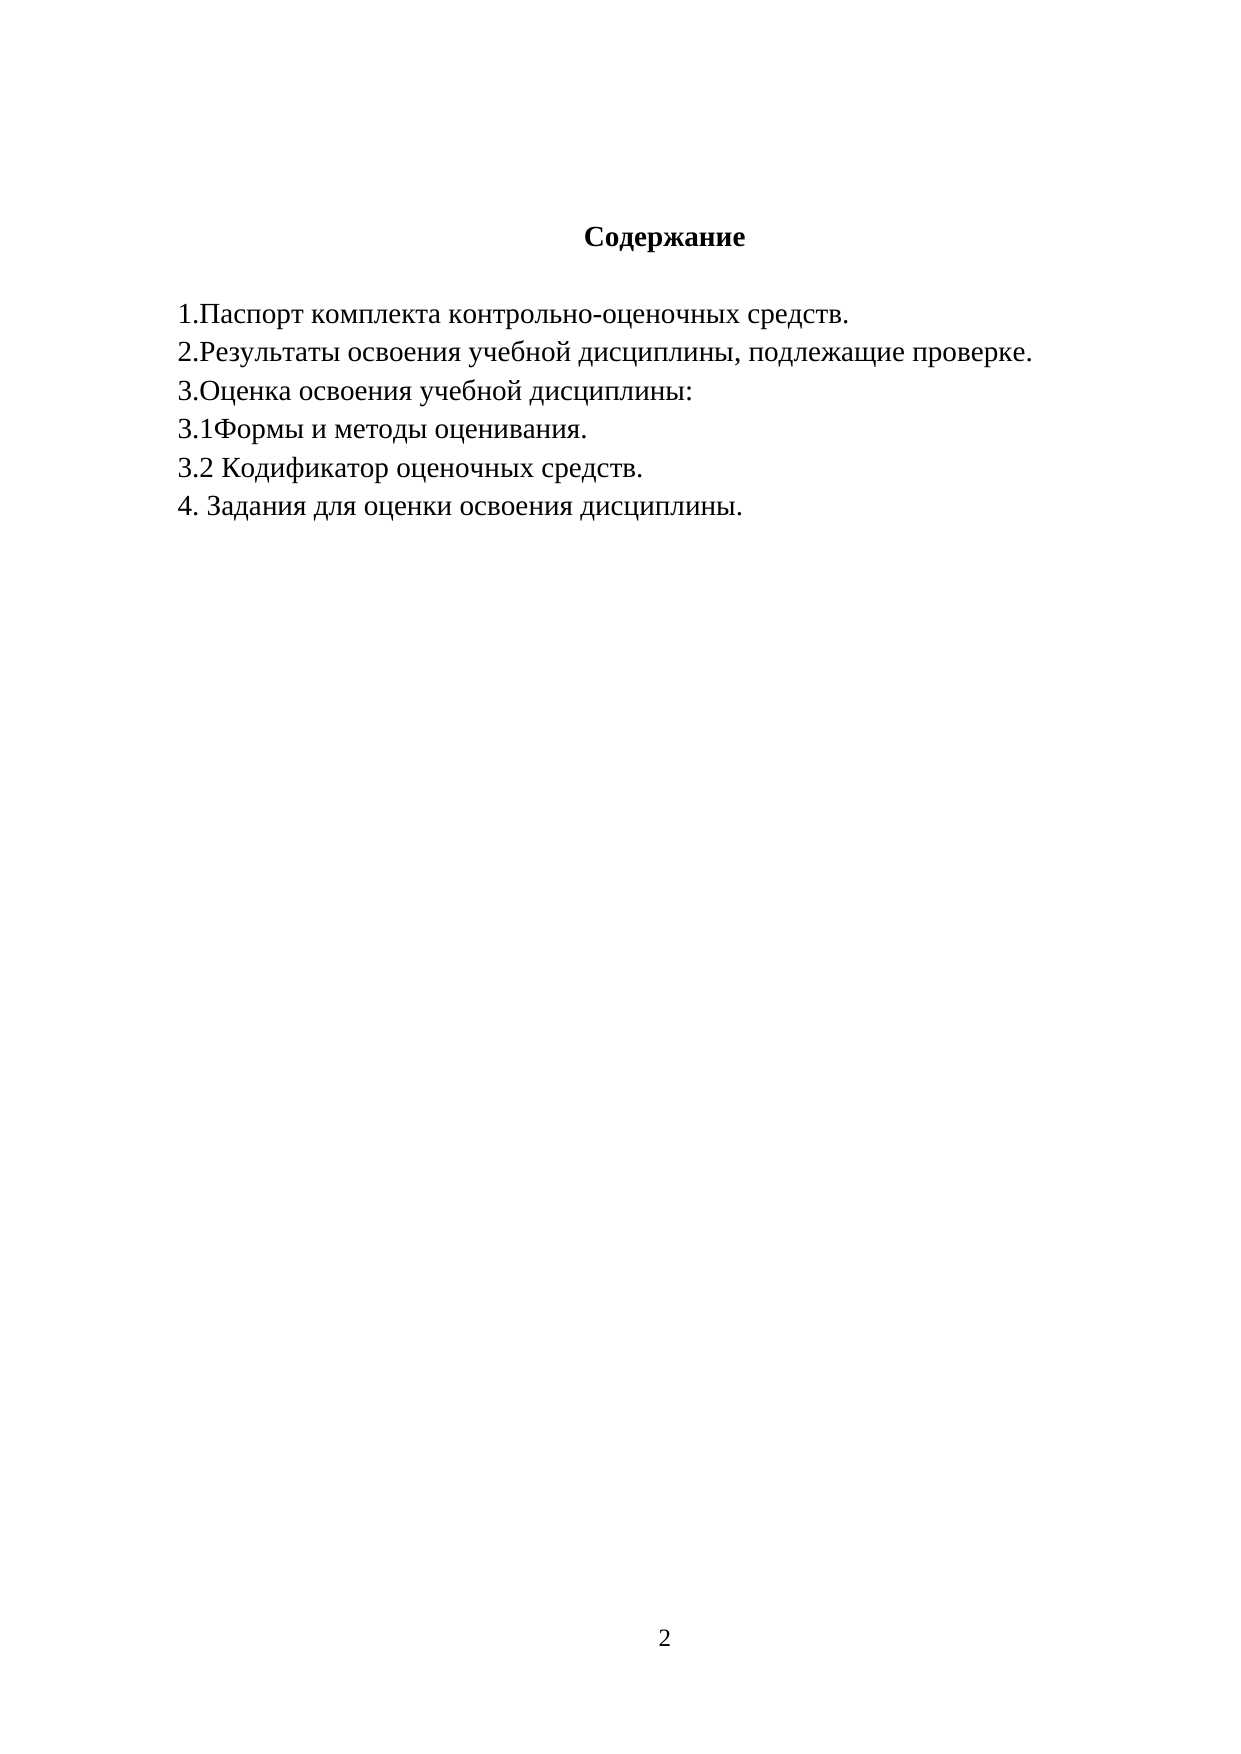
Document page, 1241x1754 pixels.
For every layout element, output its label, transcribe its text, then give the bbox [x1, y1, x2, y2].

text 2.Результаты освоения учебной дисциплины, подлежащие проверке. [177, 334, 1152, 368]
text 3.1Формы и методы оценивания. [177, 411, 1152, 445]
text 3.2 Кодификатор оценочных средств. [177, 450, 1152, 483]
text 1.Паспорт комплекта контрольно-оценочных средств. [177, 296, 1152, 329]
text Содержание [177, 219, 1152, 252]
text 4. Задания для оценки освоения дисциплины. [177, 488, 1152, 522]
text 3.Оценка освоения учебной дисциплины: [177, 373, 1152, 406]
